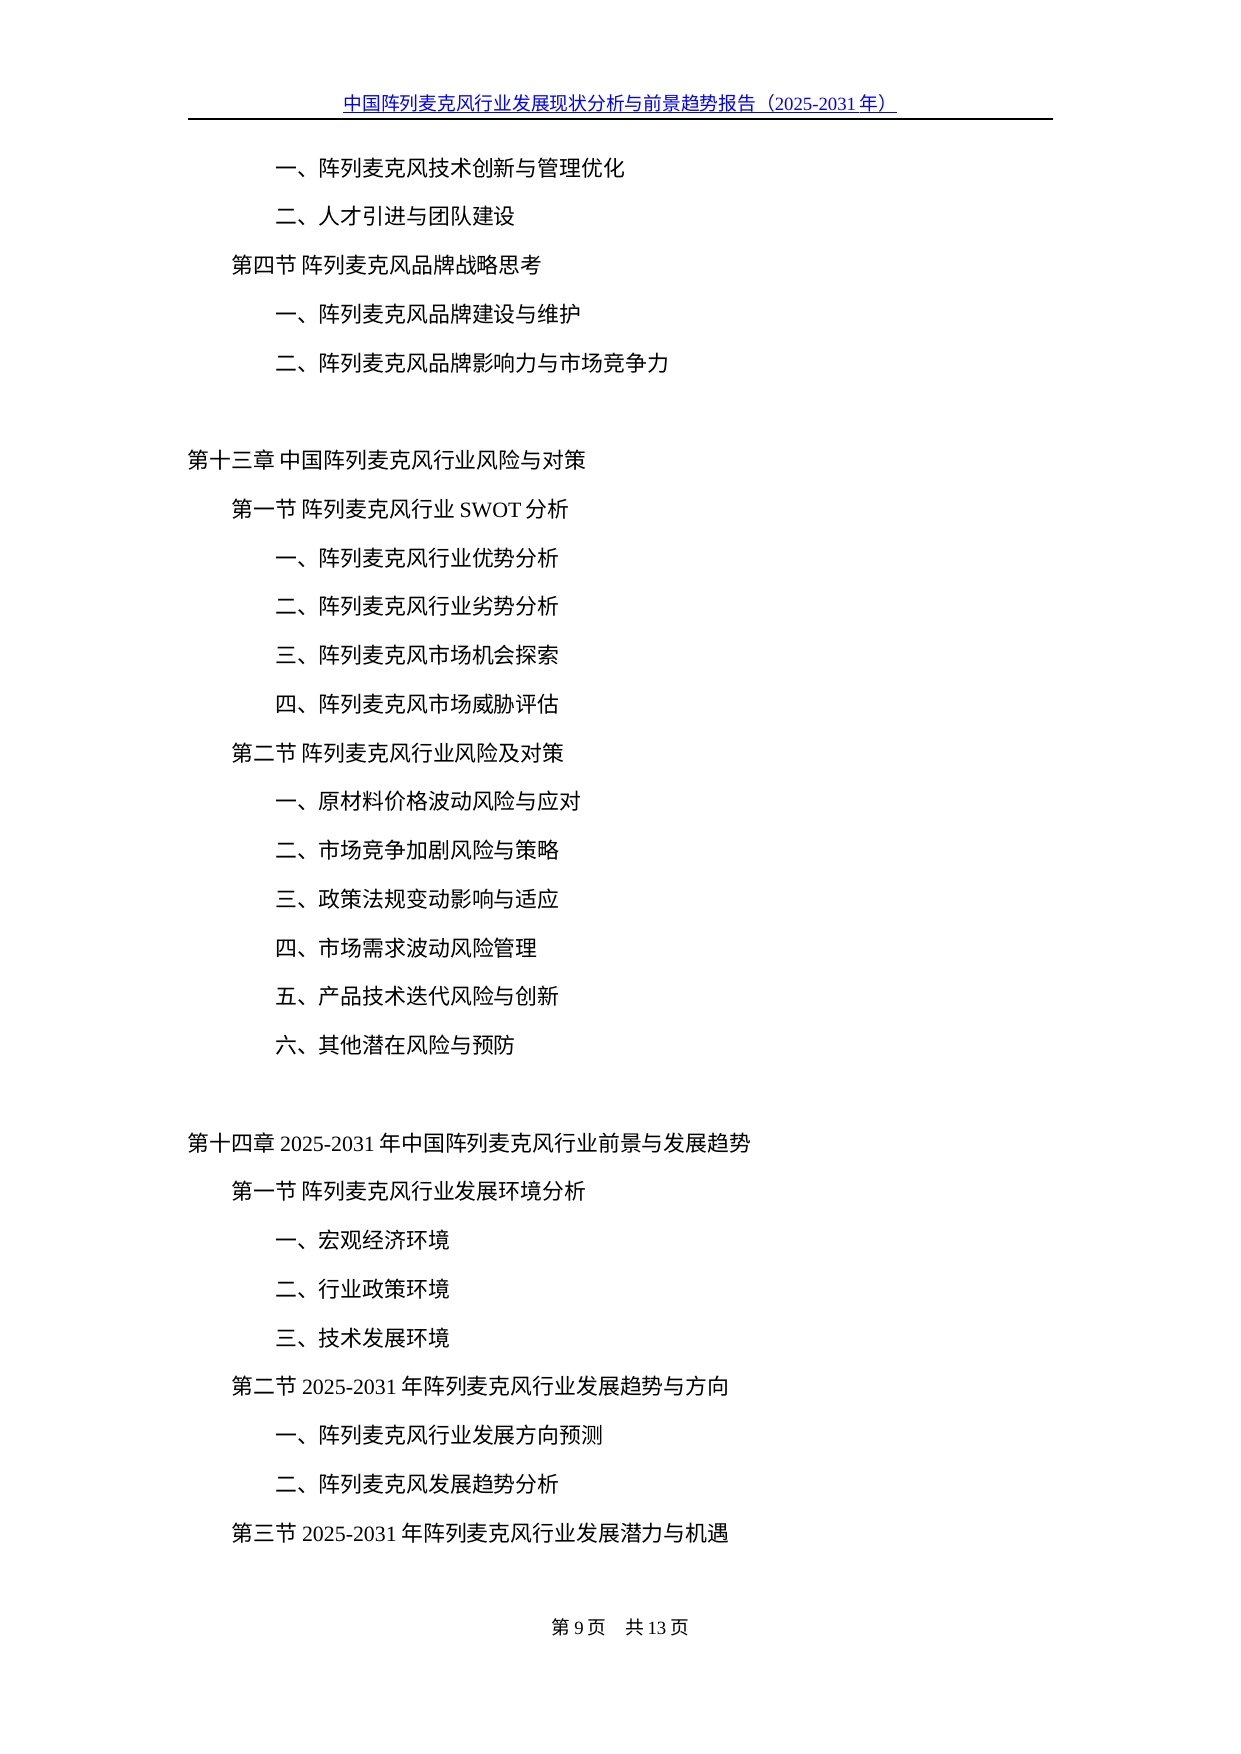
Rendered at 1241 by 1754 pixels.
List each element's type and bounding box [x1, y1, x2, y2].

text [187, 150, 1053, 1548]
